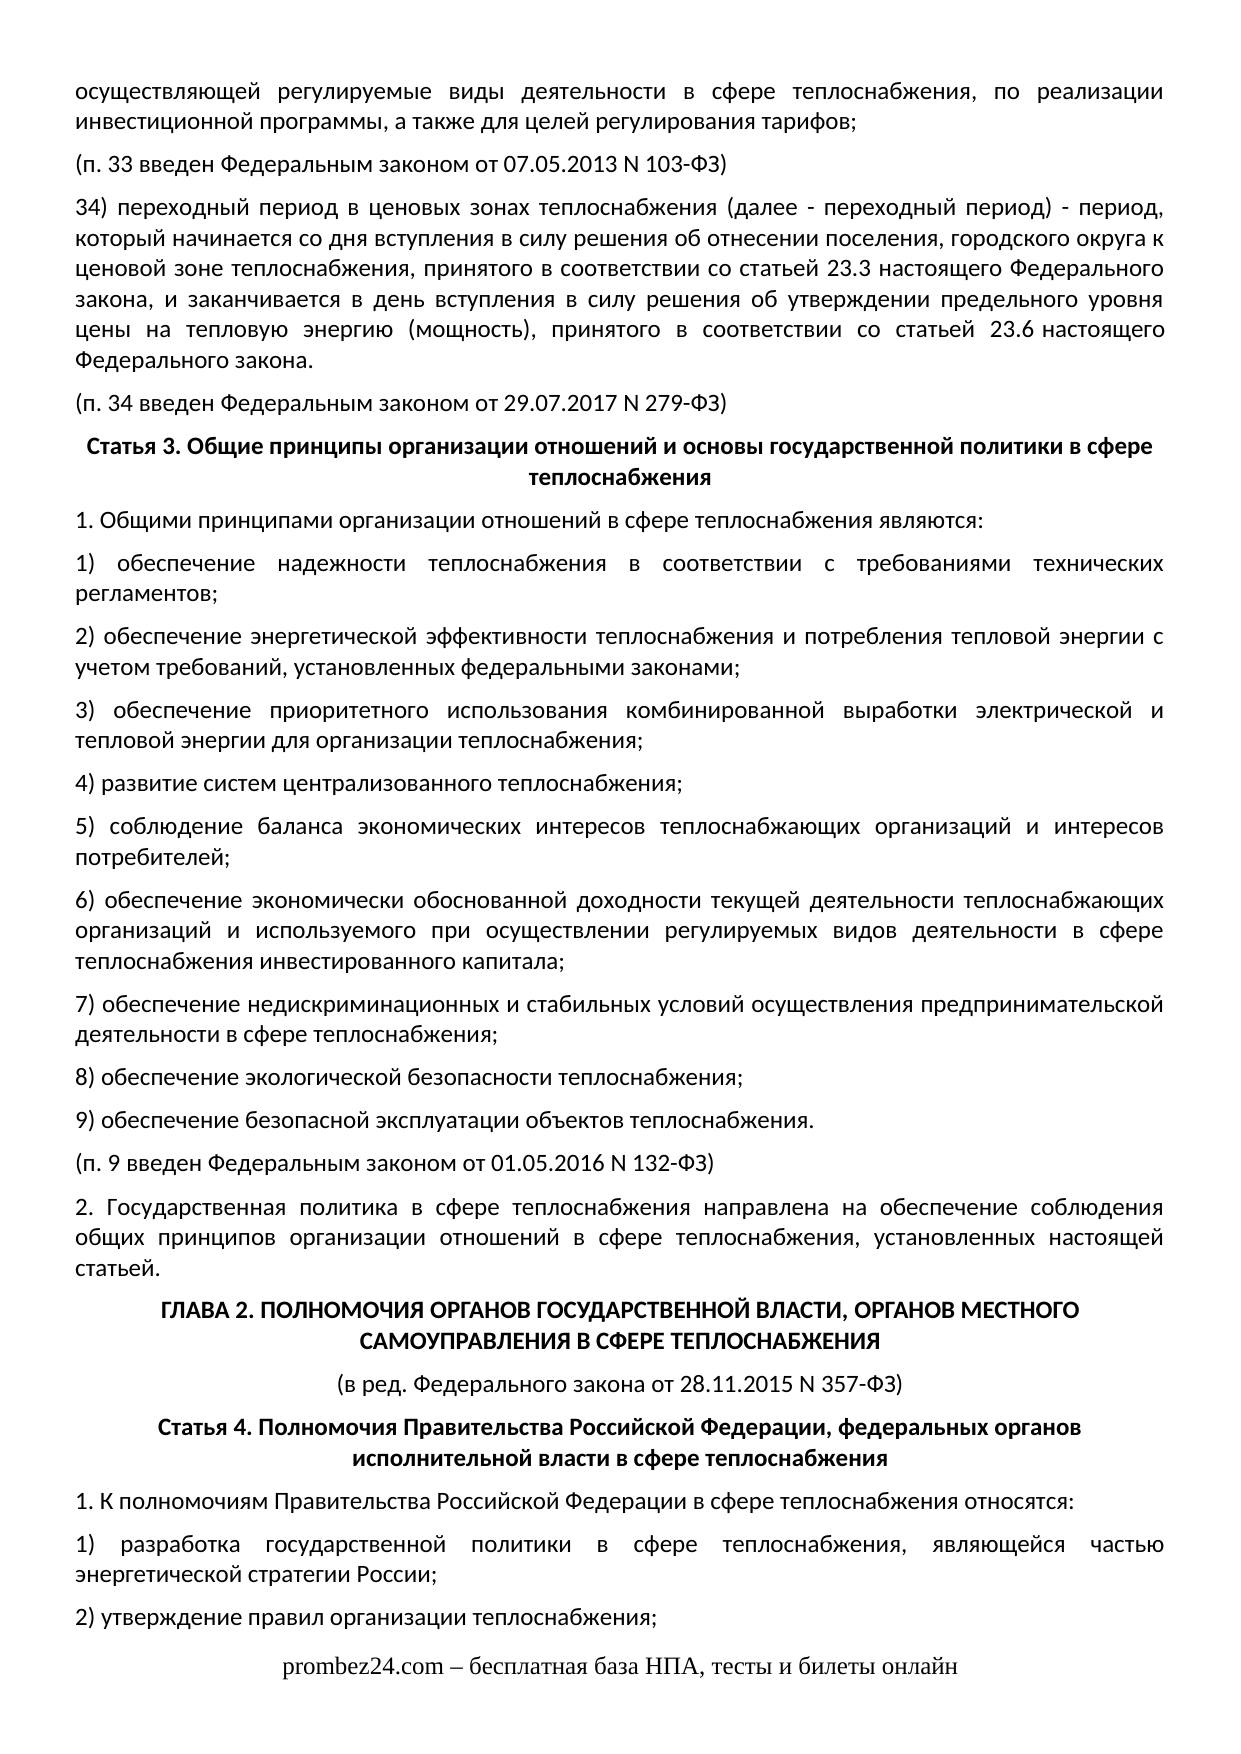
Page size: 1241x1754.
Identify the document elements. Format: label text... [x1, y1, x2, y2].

text Статья 4. Полномочия Правительства Российской Федерации, федеральных органов исполнительной власти в сфере теплоснабжения [75, 1411, 1165, 1472]
text 7) обеспечение недискриминационных и стабильных условий осуществления предпринимательской деятельности в сфере теплоснабжения; [75, 988, 1165, 1049]
text 1. Общими принципами организации отношений в сфере теплоснабжения являются: [75, 504, 1165, 534]
text 6) обеспечение экономически обоснованной доходности текущей деятельности теплоснабжающих организаций и используемого при осуществлении регулируемых видов деятельности в сфере теплоснабжения инвестированного капитала; [75, 884, 1165, 976]
text 2. Государственная политика в сфере теплоснабжения направлена на обеспечение соблюдения общих принципов организации отношений в сфере теплоснабжения, установленных настоящей статьей. [75, 1191, 1165, 1282]
text 3) обеспечение приоритетного использования комбинированной выработки электрической и тепловой энергии для организации теплоснабжения; [75, 694, 1165, 755]
text (п. 9 введен Федеральным законом от 01.05.2016 N 132-ФЗ) [75, 1148, 1165, 1178]
text 1) обеспечение надежности теплоснабжения в соответствии с требованиями технических регламентов; [75, 547, 1165, 608]
text (в ред. Федерального закона от 28.11.2015 N 357-ФЗ) [75, 1368, 1165, 1399]
text 1. К полномочиям Правительства Российской Федерации в сфере теплоснабжения относятся: [75, 1485, 1165, 1515]
text 34) переходный период в ценовых зонах теплоснабжения (далее - переходный период) - период, который начинается со дня вступления в силу решения об отнесении поселения, городского округа к ценовой зоне теплоснабжения, принятого в соответствии со статьей 23.3 настоящего Федерального закона, и заканчивается в день вступления в силу решения об утверждении предельного уровня цены на тепловую энергию (мощность), принятого в соответствии со статьей 23.6 настоящего Федерального закона. [75, 192, 1165, 375]
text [75, 75, 1165, 136]
text (п. 33 введен Федеральным законом от 07.05.2013 N 103-ФЗ) [75, 148, 1165, 179]
text 8) обеспечение экологической безопасности теплоснабжения; [75, 1062, 1165, 1092]
text 5) соблюдение баланса экономических интересов теплоснабжающих организаций и интересов потребителей; [75, 810, 1165, 871]
text ГЛАВА 2. ПОЛНОМОЧИЯ ОРГАНОВ ГОСУДАРСТВЕННОЙ ВЛАСТИ, ОРГАНОВ МЕСТНОГО САМОУПРАВЛЕНИЯ В СФЕРЕ ТЕПЛОСНАБЖЕНИЯ [75, 1295, 1165, 1356]
text 9) обеспечение безопасной эксплуатации объектов теплоснабжения. [75, 1104, 1165, 1135]
text 4) развитие систем централизованного теплоснабжения; [75, 767, 1165, 798]
text 1) разработка государственной политики в сфере теплоснабжения, являющейся частью энергетической стратегии России; [75, 1528, 1165, 1589]
text 2) утверждение правил организации теплоснабжения; [75, 1601, 1165, 1632]
text Статья 3. Общие принципы организации отношений и основы государственной политики в сфере теплоснабжения [75, 430, 1165, 491]
text 2) обеспечение энергетической эффективности теплоснабжения и потребления тепловой энергии с учетом требований, установленных федеральными законами; [75, 620, 1165, 681]
text (п. 34 введен Федеральным законом от 29.07.2017 N 279-ФЗ) [75, 387, 1165, 418]
